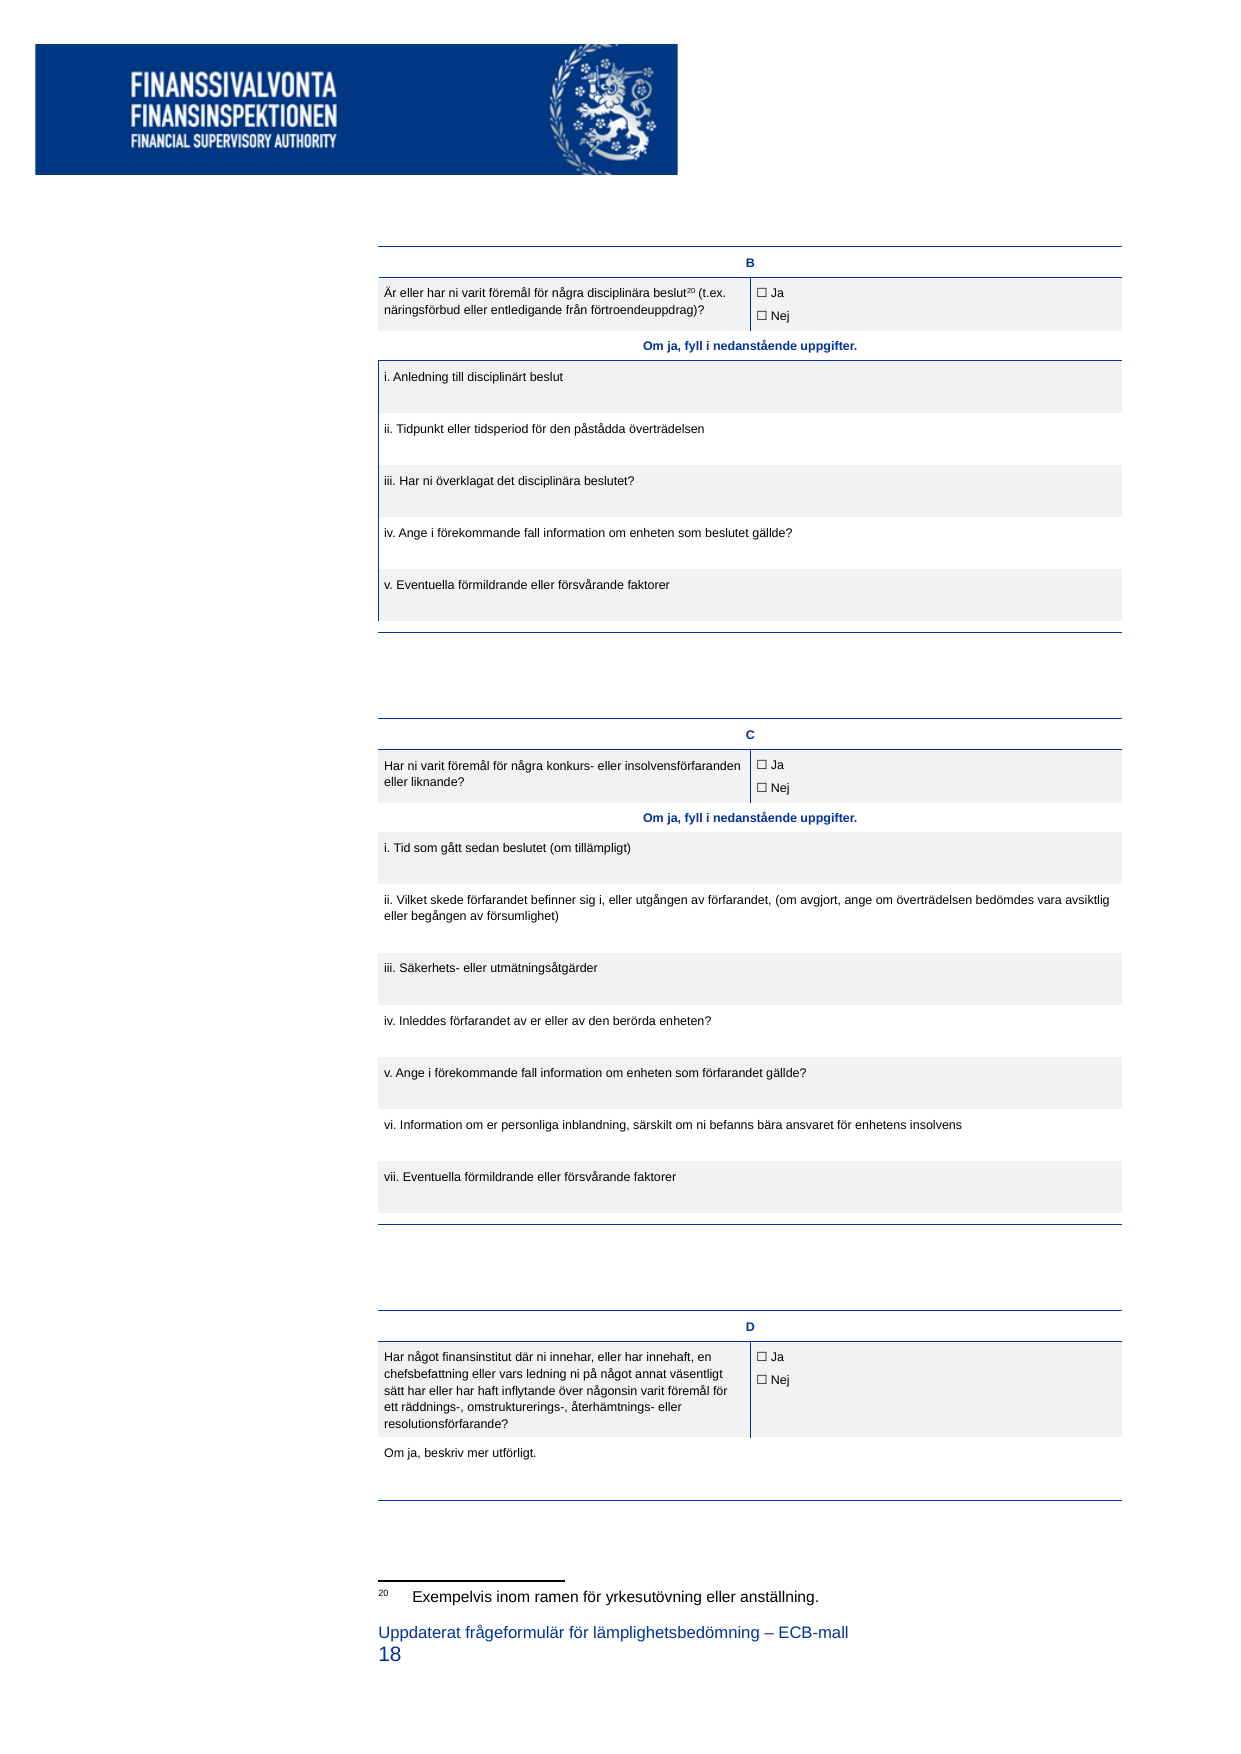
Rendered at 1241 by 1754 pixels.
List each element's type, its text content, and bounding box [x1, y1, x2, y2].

table_cell vi. Information om er personliga inblandning, särskilt om ni befanns bära ansvaret för enhetens insolvens [378, 1109, 1122, 1161]
table_cell Ja Nej [751, 278, 1122, 331]
table_cell Har ni varit föremål för några konkurs- eller insolvensförfaranden eller liknande? [378, 750, 750, 803]
picture [35, 44, 678, 175]
table_cell Har något finansinstitut där ni innehar, eller har innehaft, en chefsbefattning eller vars ledning ni på något annat väsentligt sätt har eller har haft inflytande över någonsin varit föremål för ett räddnings-, omstrukturerings-, återhämtnings- eller resolutionsförfarande? [378, 1342, 750, 1437]
table_cell Ja Nej [751, 750, 1122, 803]
table_cell Ja Nej [751, 1342, 1122, 1437]
table_cell ii. Vilket skede förfarandet befinner sig i, eller utgången av förfarandet, (om avgjort, ange om överträdelsen bedömdes vara avsiktlig eller begången av försumlighet) [378, 884, 1122, 953]
table_cell ii. Tidpunkt eller tidsperiod för den påstådda överträdelsen [379, 413, 1122, 465]
table_cell iv. Inleddes förfarandet av er eller av den berörda enheten? [378, 1005, 1122, 1057]
table_cell v. Eventuella förmildrande eller försvårande faktorer [379, 569, 1122, 621]
table_header C [378, 720, 1122, 749]
table_cell iv. Ange i förekommande fall information om enheten som beslutet gällde? [379, 517, 1122, 569]
table_cell iii. Har ni överklagat det disciplinära beslutet? [379, 465, 1122, 517]
table_cell v. Ange i förekommande fall information om enheten som förfarandet gällde? [378, 1057, 1122, 1109]
table_cell Om ja, beskriv mer utförligt. [378, 1438, 1122, 1489]
table_cell Om ja, fyll i nedanstående uppgifter. [378, 331, 1122, 360]
table_header B [378, 248, 1122, 277]
table_cell i. Anledning till disciplinärt beslut [379, 361, 1122, 413]
table_cell Om ja, fyll i nedanstående uppgifter. [378, 803, 1122, 832]
table_cell Är eller har ni varit föremål för några disciplinära beslut (t.ex. näringsförbud eller entledigande från förtroendeuppdrag)? [378, 277, 750, 331]
table_cell vii. Eventuella förmildrande eller försvårande faktorer [378, 1161, 1122, 1213]
table_cell iii. Säkerhets- eller utmätningsåtgärder [378, 953, 1122, 1005]
table_cell i. Tid som gått sedan beslutet (om tillämpligt) [378, 832, 1122, 884]
table_header D [378, 1311, 1122, 1341]
